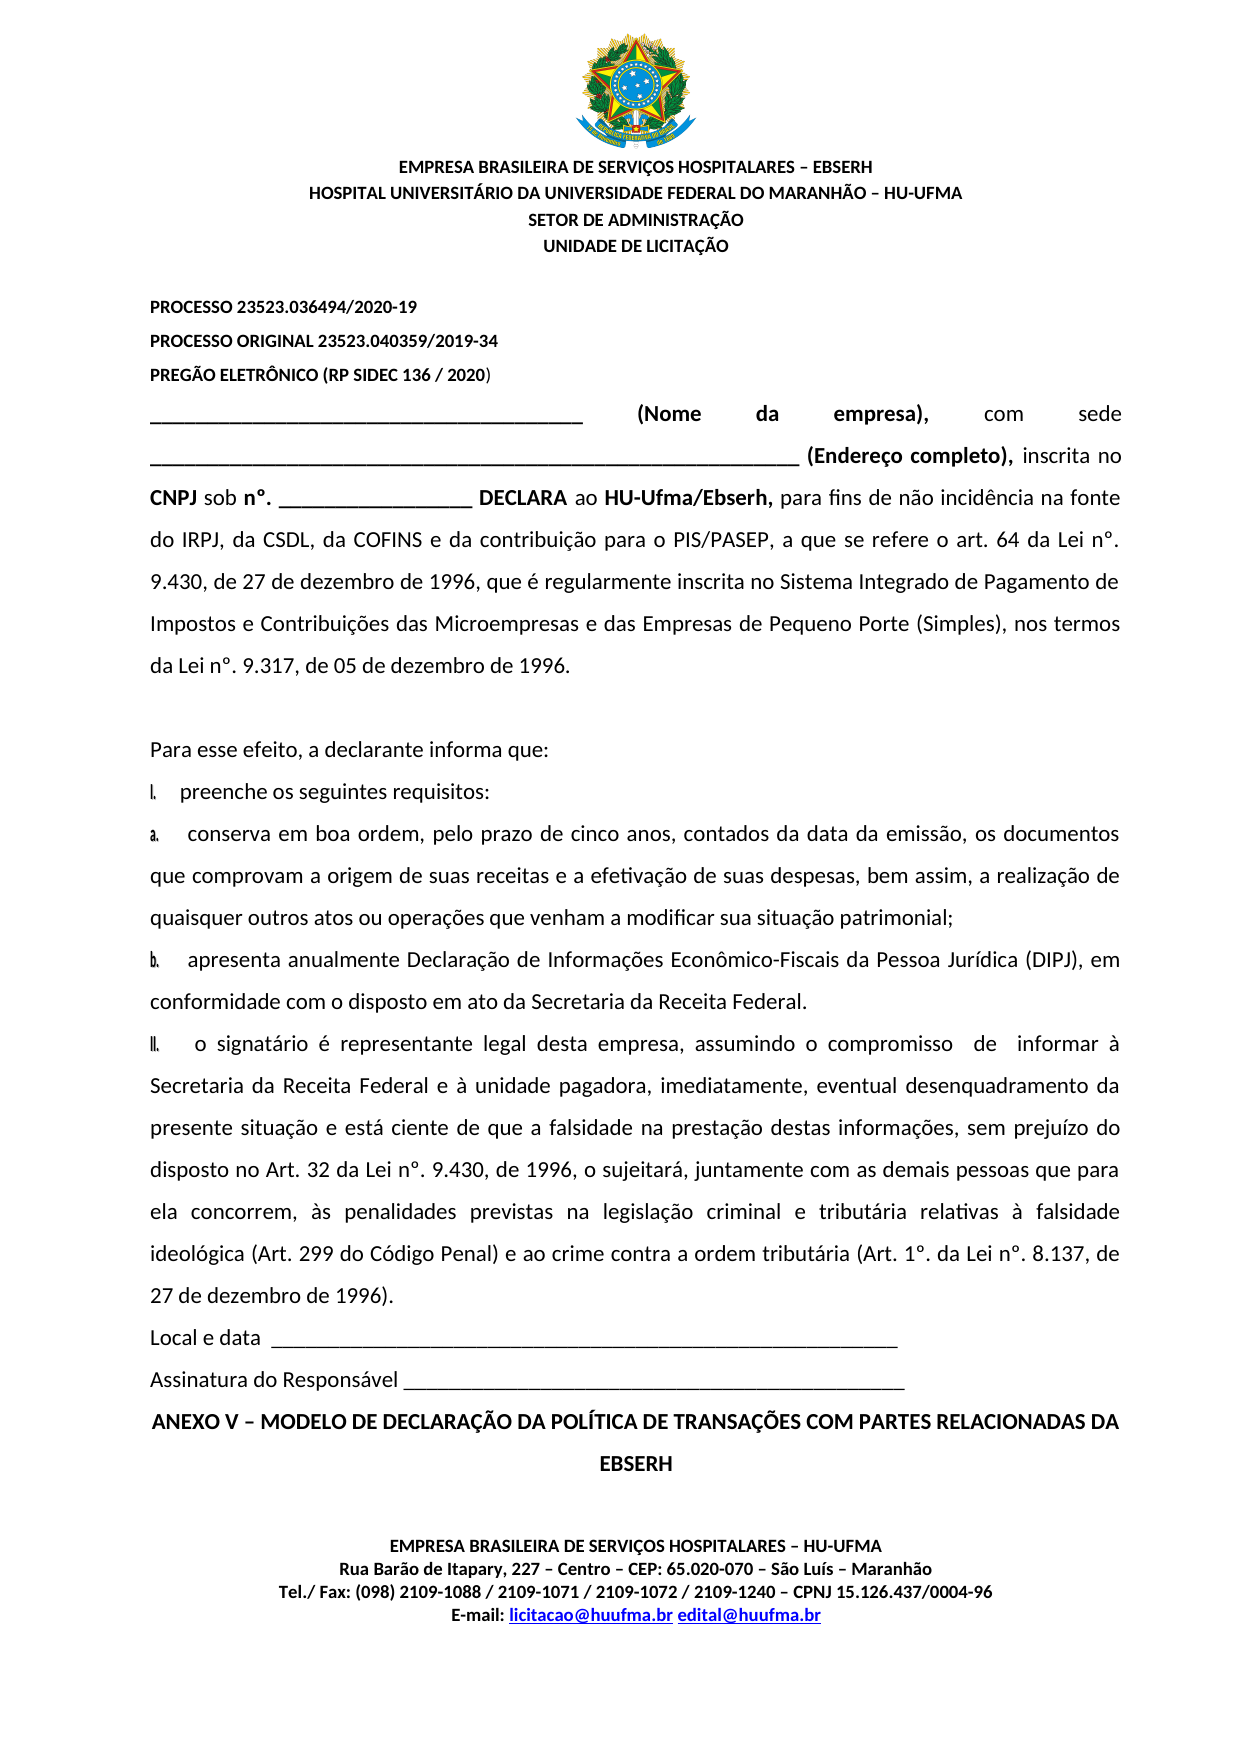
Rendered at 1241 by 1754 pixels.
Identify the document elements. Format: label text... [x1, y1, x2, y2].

text Assinatura do Responsável ____________________________________________ [150, 1365, 1122, 1393]
text Para esse efeito, a declarante informa que: [150, 735, 1122, 763]
text ANEXO V – MODELO DE DECLARAÇÃO DA POLÍTICA DE TRANSAÇÕES COM PARTES RELACIONADAS DA EBSERH [150, 1407, 1122, 1477]
list o signatário é representante legal desta empresa, assumindo o compromisso de informar à Secretaria da Receita Federal e à unidade pagadora, imediatamente, eventual desenquadramento da presente situação e está ciente de que a falsidade na prestação destas informações, sem prejuízo do disposto no Art. 32 da Lei nº. 9.430, de 1996, o sujeitará, juntamente com as demais pessoas que para ela concorrem, às penalidades previstas na legislação criminal e tributária relativas à falsidade ideológica (Art. 299 do Código Penal) e ao crime contra a ordem tributária (Art. 1º. da Lei nº. 8.137, de 27 de dezembro de 1996). [150, 1029, 1122, 1309]
list apresenta anualmente Declaração de Informações Econômico-Fiscais da Pessoa Jurídica (DIPJ), em conformidade com o disposto em ato da Secretaria da Receita Federal. [150, 945, 1122, 1015]
list conserva em boa ordem, pelo prazo de cinco anos, contados da data da emissão, os documentos que comprovam a origem de suas receitas e a efetivação de suas despesas, bem assim, a realização de quaisquer outros atos ou operações que venham a modificar sua situação patrimonial; [150, 819, 1122, 931]
text Local e data _______________________________________________________ [150, 1323, 1122, 1351]
picture [571, 30, 701, 152]
list preenche os seguintes requisitos: [150, 777, 1122, 805]
text ______________________________________ (Nome da empresa), com sede _________________________________________________________ (Endereço completo), inscrita no CNPJ sob nº. _________________ DECLARA ao HU-Ufma/Ebserh, para fins de não incidência na fonte do IRPJ, da CSDL, da COFINS e da contribuição para o PIS/PASEP, a que se refere o art. 64 da Lei nº. 9.430, de 27 de dezembro de 1996, que é regularmente inscrita no Sistema Integrado de Pagamento de Impostos e Contribuições das Microempresas e das Empresas de Pequeno Porte (Simples), nos termos da Lei nº. 9.317, de 05 de dezembro de 1996. [150, 399, 1122, 679]
